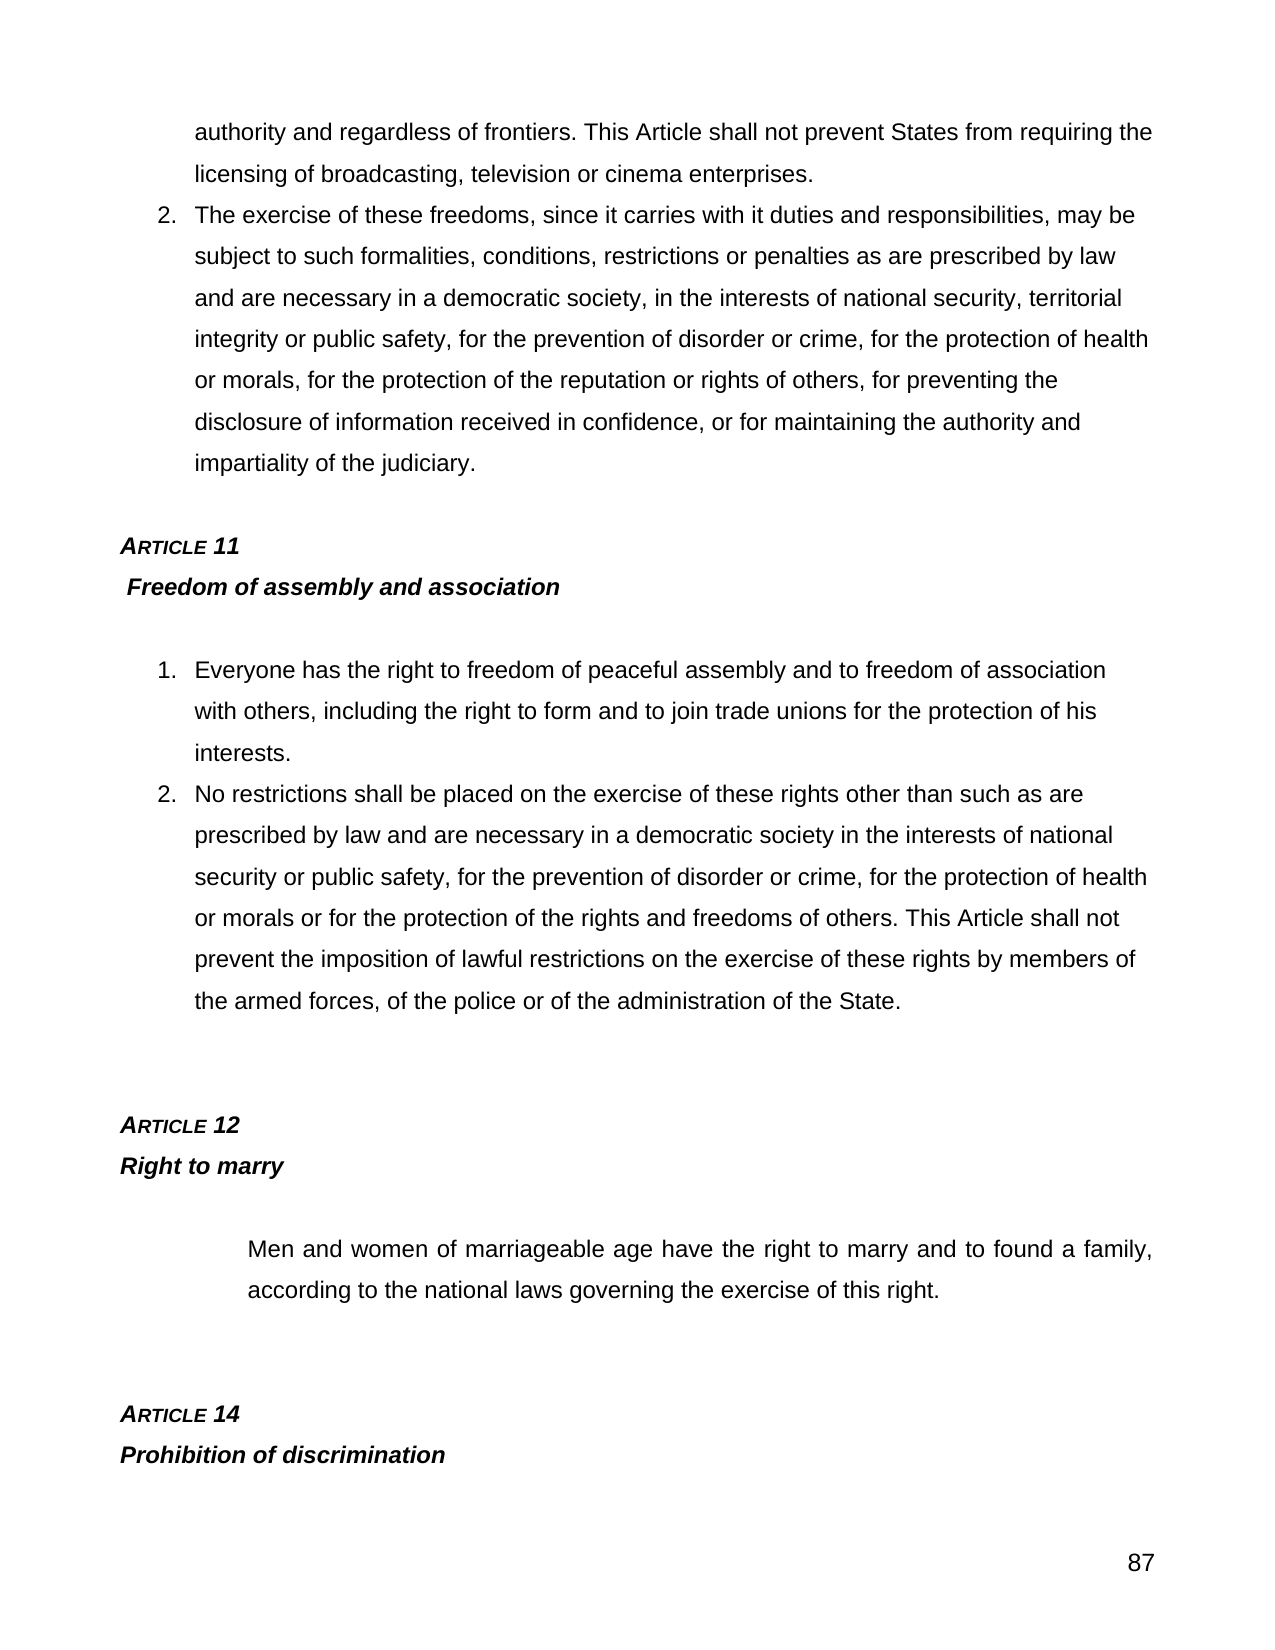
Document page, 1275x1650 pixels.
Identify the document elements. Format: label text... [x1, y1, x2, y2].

text E+W+S+N.I.Prohibition of discrimination [120, 1441, 1155, 1469]
list No restrictions shall be placed on the exercise of these rights other than such as are prescribed by law and are necessary in a democratic society in the interests of national security or public safety, for the prevention of disorder or crime, for the protection of health or morals or for the protection of the rights and freedoms of others. This Article shall not prevent the imposition of lawful restrictions on the exercise of these rights by members of the armed forces, of the police or of the administration of the State.E+W+S+N.I. [157, 780, 1155, 1014]
text Article 11 [120, 532, 1155, 559]
text Article 14 [120, 1400, 1155, 1428]
text Men and women of marriageable age have the right to marry and to found a family, according to the national laws governing the exercise of this right. [247, 1235, 1155, 1304]
list Everyone has the right to freedom of peaceful assembly and to freedom of association with others, including the right to form and to join trade unions for the protection of his interests.E+W+S+N.I. [157, 656, 1155, 766]
text E+W+S+N.I.Freedom of assembly and association [120, 573, 1155, 601]
text Article 12 [120, 1111, 1155, 1138]
text E+W+S+N.I.Right to marry [120, 1152, 1155, 1179]
list The exercise of these freedoms, since it carries with it duties and responsibilities, may be subject to such formalities, conditions, restrictions or penalties as are prescribed by law and are necessary in a democratic society, in the interests of national security, territorial integrity or public safety, for the prevention of disorder or crime, for the protection of health or morals, for the protection of the reputation or rights of others, for preventing the disclosure of information received in confidence, or for maintaining the authority and impartiality of the judiciary.E+W+S+N.I. [157, 201, 1155, 477]
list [157, 118, 1155, 187]
